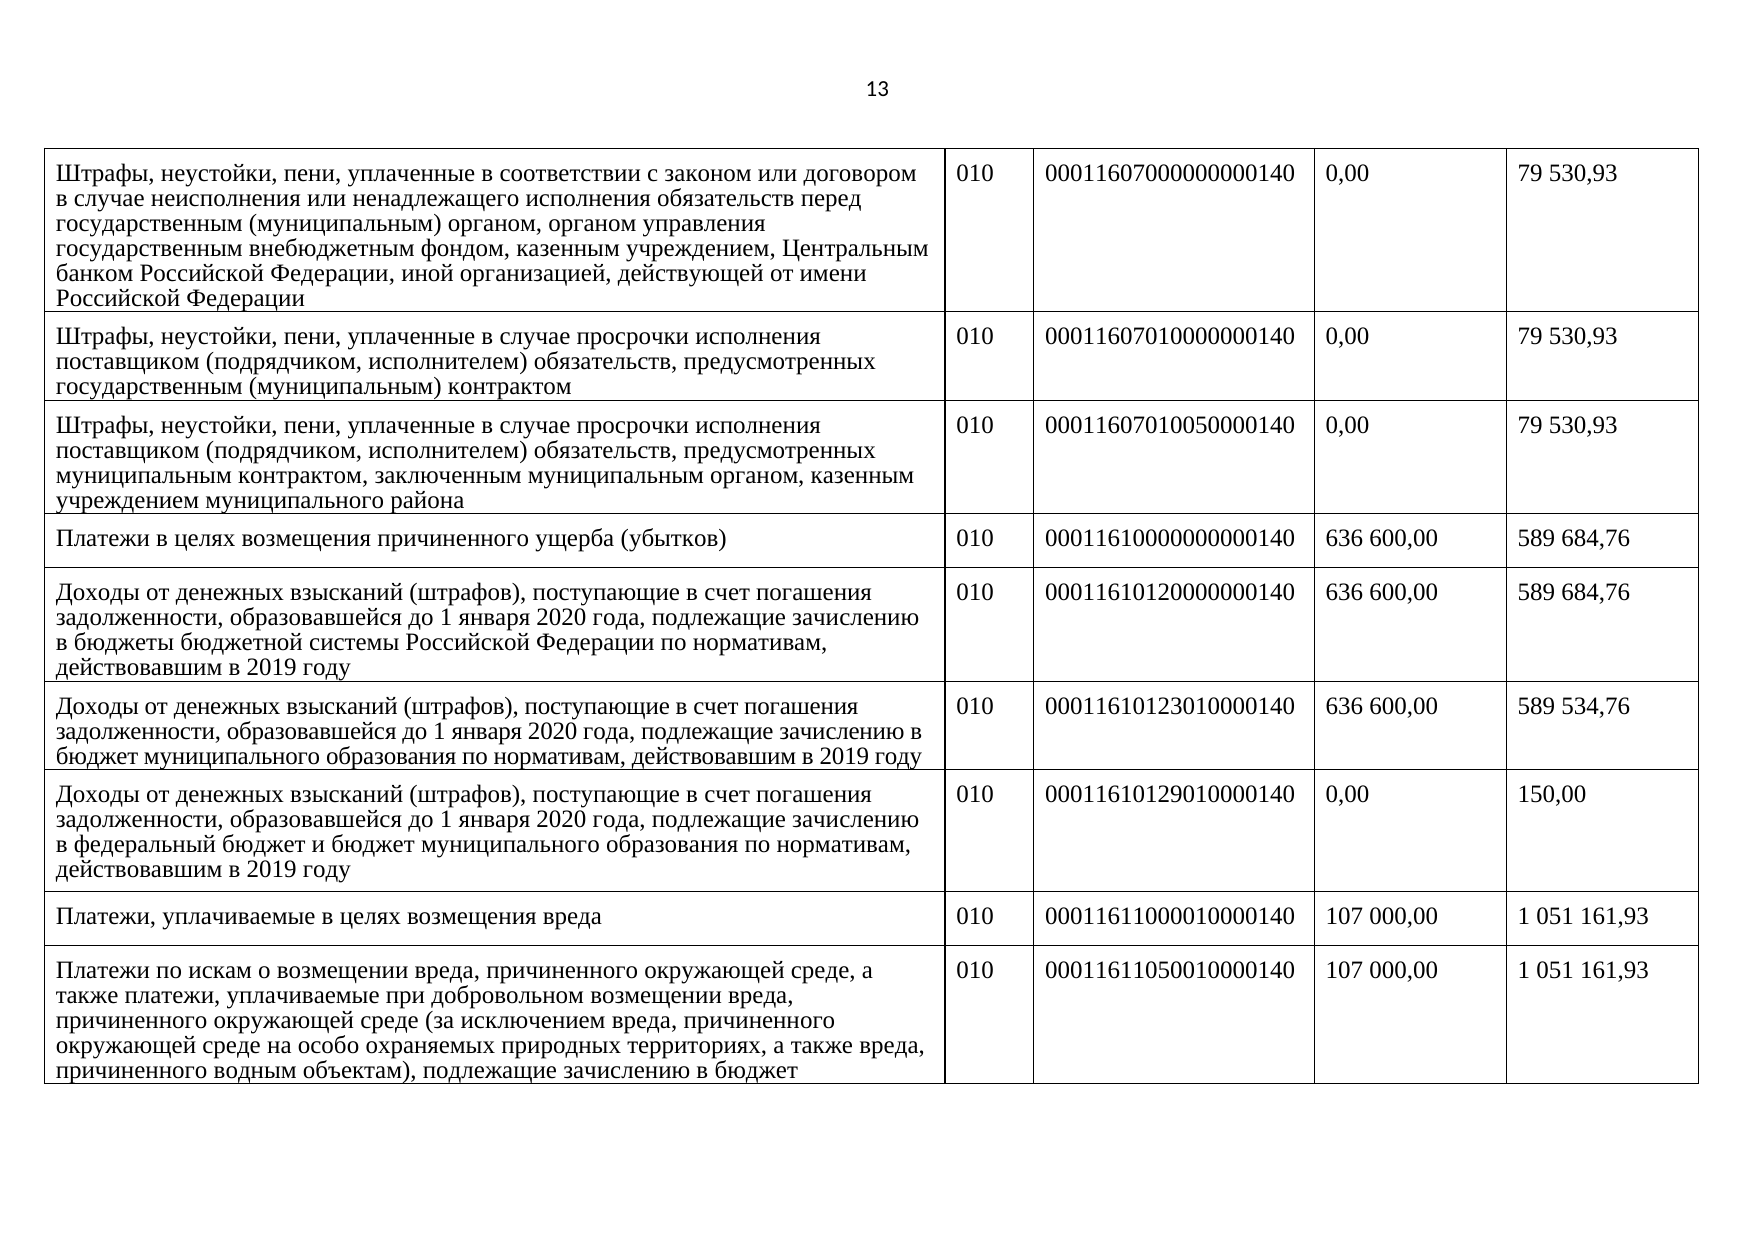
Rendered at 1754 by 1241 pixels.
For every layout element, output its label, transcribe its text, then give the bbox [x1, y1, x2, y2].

table_cell Платежи, уплачиваемые в целях возмещения вреда [45, 892, 944, 945]
table_cell 0,00 [1315, 401, 1506, 513]
table_cell 00011607010000000140 [1034, 312, 1314, 400]
table_cell 150,00 [1507, 770, 1698, 891]
table_cell 1 051 161,93 [1507, 946, 1698, 1083]
table_cell 010 [946, 682, 1033, 769]
table_cell 636 600,00 [1315, 514, 1506, 567]
table_cell 010 [946, 401, 1033, 513]
table_cell 00011610123010000140 [1034, 682, 1314, 769]
table_cell 0,00 [1315, 312, 1506, 400]
table_cell Доходы от денежных взысканий (штрафов), поступающие в счет погашения задолженности, образовавшейся до 1 января 2020 года, подлежащие зачислению в бюджеты бюджетной системы Российской Федерации по нормативам, действовавшим в 2019 году [45, 568, 944, 681]
table_cell 589 534,76 [1507, 682, 1698, 769]
table_cell 0,00 [1315, 149, 1506, 311]
table_cell 107 000,00 [1315, 946, 1506, 1083]
table_cell 636 600,00 [1315, 682, 1506, 769]
table_cell 00011607010050000140 [1034, 401, 1314, 513]
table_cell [1034, 946, 1314, 1083]
table_cell 589 684,76 [1507, 514, 1698, 567]
table_cell Доходы от денежных взысканий (штрафов), поступающие в счет погашения задолженности, образовавшейся до 1 января 2020 года, подлежащие зачислению в бюджет муниципального образования по нормативам, действовавшим в 2019 году [45, 682, 944, 769]
table_cell Штрафы, неустойки, пени, уплаченные в случае просрочки исполнения поставщиком (подрядчиком, исполнителем) обязательств, предусмотренных государственным (муниципальным) контрактом [45, 312, 944, 400]
table_cell 79 530,93 [1507, 312, 1698, 400]
table_cell 010 [946, 312, 1033, 400]
table_cell 010 [946, 892, 1033, 945]
table_cell 636 600,00 [1315, 568, 1506, 681]
table_cell 010 [946, 514, 1033, 567]
table_cell Платежи в целях возмещения причиненного ущерба (убытков) [45, 514, 944, 567]
table_cell 0,00 [1315, 770, 1506, 891]
table_cell Доходы от денежных взысканий (штрафов), поступающие в счет погашения задолженности, образовавшейся до 1 января 2020 года, подлежащие зачислению в федеральный бюджет и бюджет муниципального образования по нормативам, действовавшим в 2019 году [45, 770, 944, 891]
table_cell 79 530,93 [1507, 149, 1698, 311]
table_cell 010 [946, 149, 1033, 311]
table_cell 010 [946, 770, 1033, 891]
table_cell 00011607000000000140 [1034, 149, 1314, 311]
table_cell 00011611000010000140 [1034, 892, 1314, 945]
table_cell 00011610129010000140 [1034, 770, 1314, 891]
table_cell 00011610000000000140 [1034, 514, 1314, 567]
table_cell Штрафы, неустойки, пени, уплаченные в случае просрочки исполнения поставщиком (подрядчиком, исполнителем) обязательств, предусмотренных муниципальным контрактом, заключенным муниципальным органом, казенным учреждением муниципального района [45, 401, 944, 513]
table_cell 010 [946, 946, 1033, 1083]
table_cell 107 000,00 [1315, 892, 1506, 945]
table_cell 79 530,93 [1507, 401, 1698, 513]
table_cell 589 684,76 [1507, 568, 1698, 681]
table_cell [45, 946, 944, 1083]
table_cell 1 051 161,93 [1507, 892, 1698, 945]
table_cell Штрафы, неустойки, пени, уплаченные в соответствии с законом или договором в случае неисполнения или ненадлежащего исполнения обязательств перед государственным (муниципальным) органом, органом управления государственным внебюджетным фондом, казенным учреждением, Центральным банком Российской Федерации, иной организацией, действующей от имени Российской Федерации [45, 149, 944, 311]
table_cell 00011610120000000140 [1034, 568, 1314, 681]
table_cell 010 [946, 568, 1033, 681]
